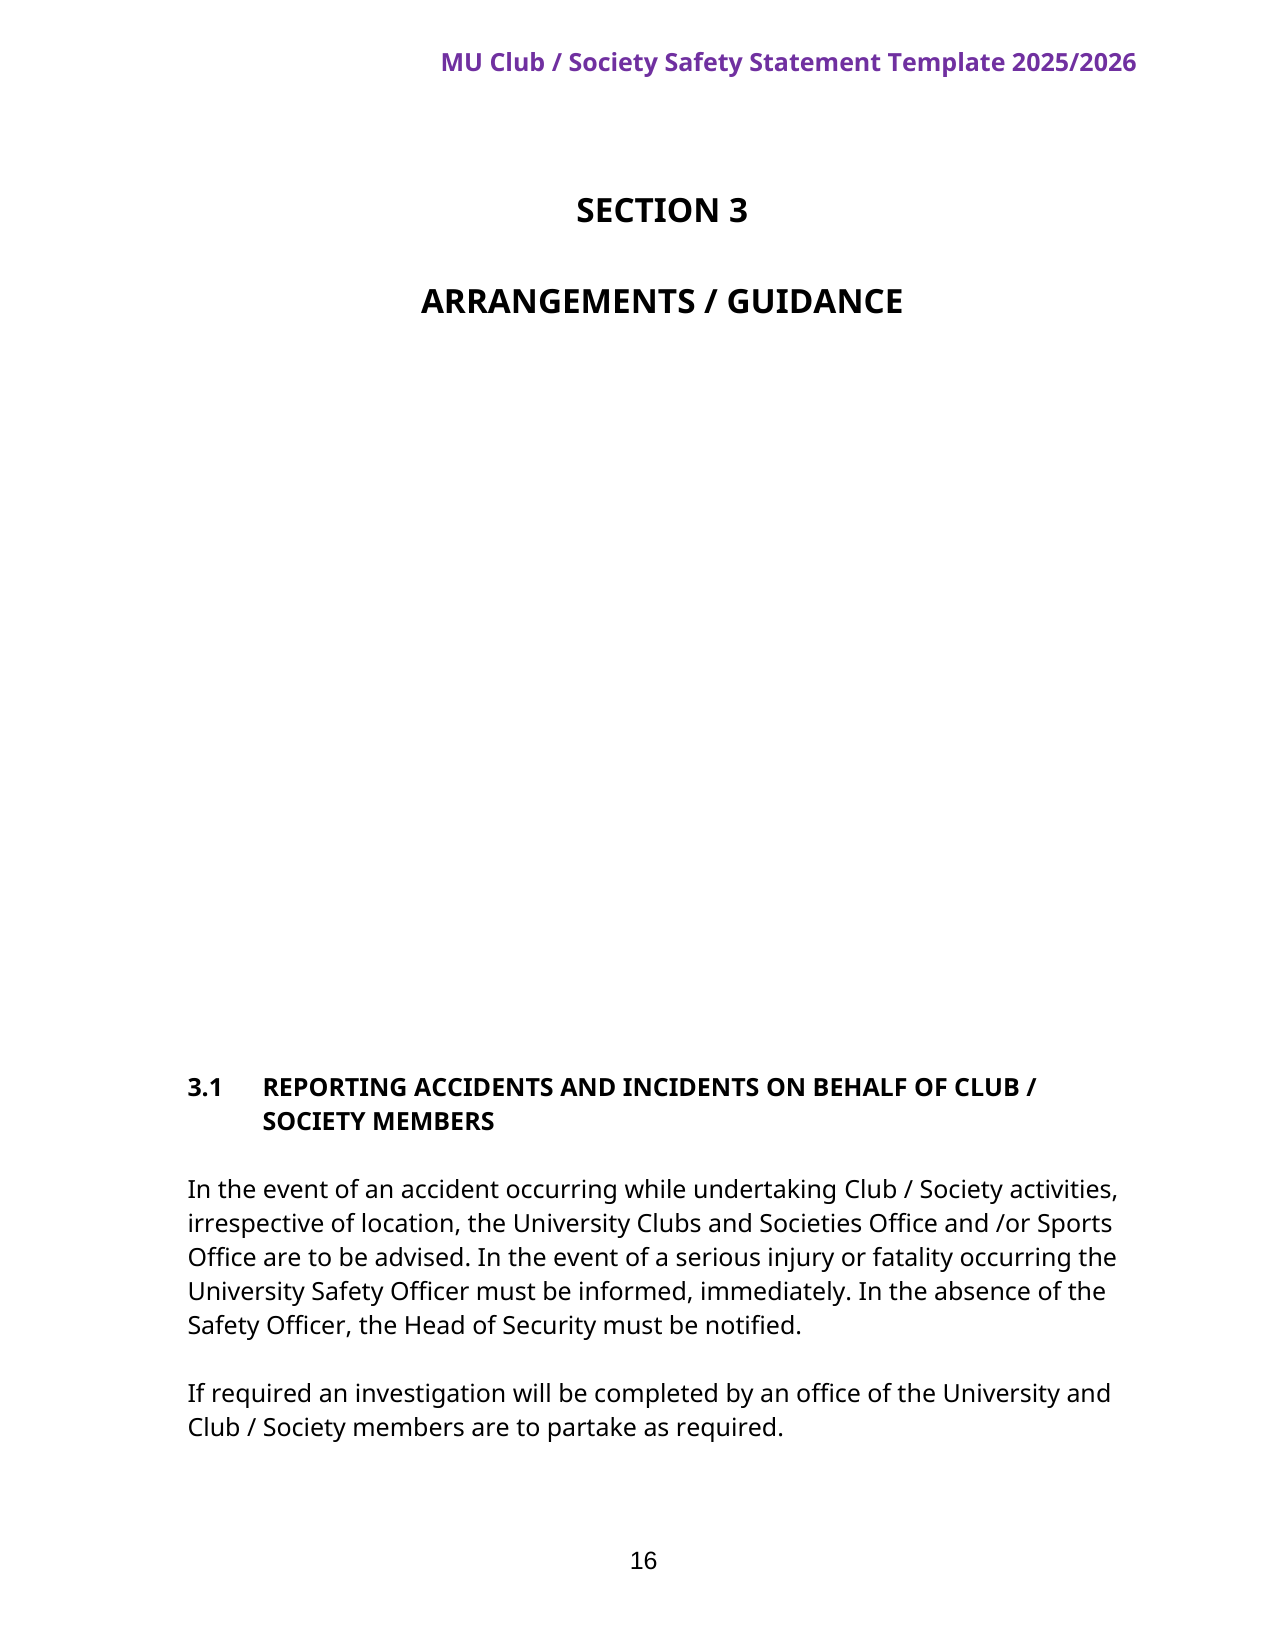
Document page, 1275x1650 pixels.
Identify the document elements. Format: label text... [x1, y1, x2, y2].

text In the event of an accident occurring while undertaking Club / Society activities, irrespective of location, the University Clubs and Societies Office and /or Sports Office are to be advised. In the event of a serious injury or fatality occurring the University Safety Officer must be informed, immediately. In the absence of the Safety Officer, the Head of Security must be notified. [187, 1171, 1137, 1342]
subtitle ARRANGEMENTS / GUIDANCE [187, 278, 1137, 323]
subtitle SECTION 3 [187, 187, 1137, 232]
subtitle 3.1 Reporting accidents and Incidents on behalf of club / Society members [187, 1069, 1137, 1137]
text If required an investigation will be completed by an office of the University and Club / Society members are to partake as required. [187, 1376, 1137, 1444]
